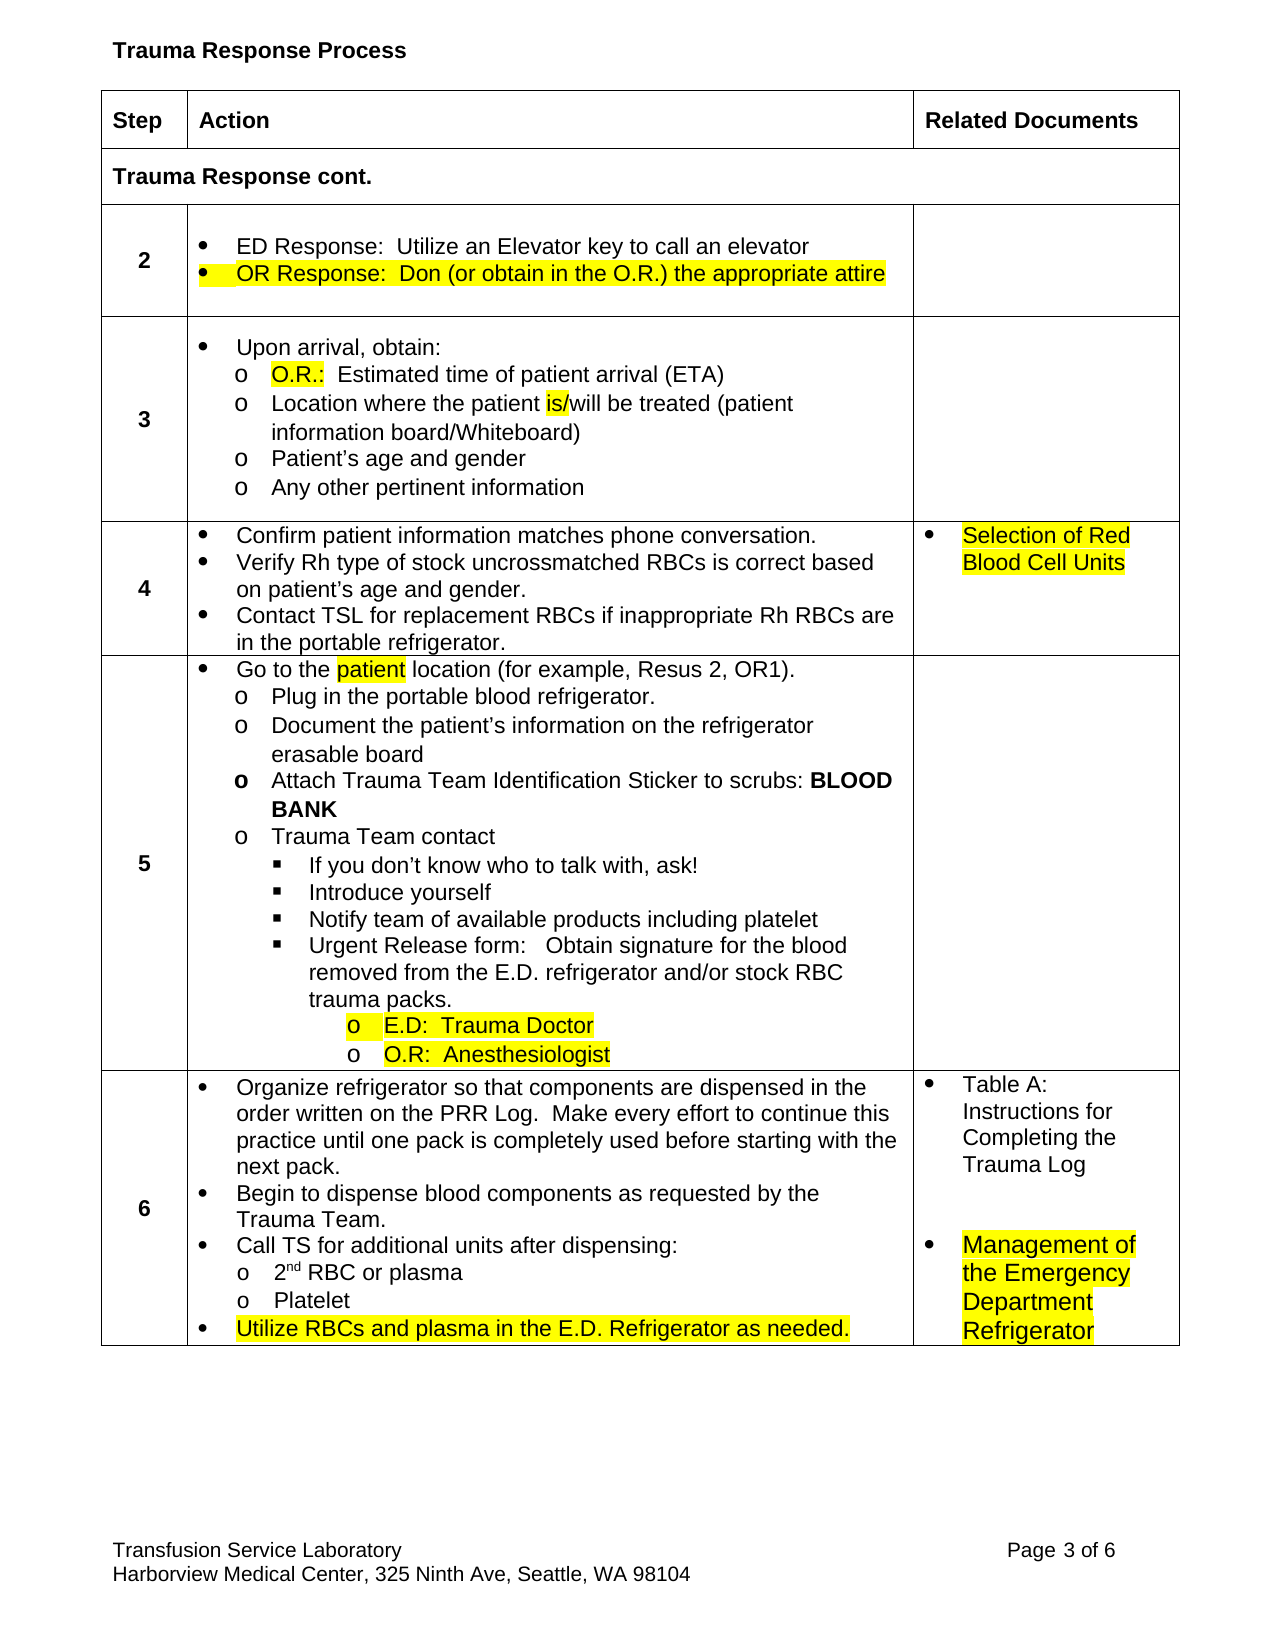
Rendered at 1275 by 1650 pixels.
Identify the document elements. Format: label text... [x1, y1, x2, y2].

table_cell Go to the patient location (for example, Resus 2, OR1). Plug in the portable blood refrigerator. Document the patient’s information on the refrigerator erasable board Attach Trauma Team Identification Sticker to scrubs: BLOOD BANK Trauma Team contact If you don’t know who to talk with, ask! Introduce yourself Notify team of available products including platelet Urgent Release form: Obtain signature for the blood removed from the E.D. refrigerator and/or stock RBC trauma packs. E.D: Trauma Doctor O.R: Anesthesiologist [188, 656, 913, 1070]
table_cell Organize refrigerator so that components are dispensed in the order written on the PRR Log. Make every effort to continue this practice until one pack is completely used before starting with the next pack. Begin to dispense blood components as requested by the Trauma Team. Call TS for additional units after dispensing: 2nd RBC or plasma Platelet Utilize RBCs and plasma in the E.D. Refrigerator as needed. [188, 1071, 913, 1345]
table_cell 5 [102, 656, 187, 1070]
table_cell Confirm patient information matches phone conversation. Verify Rh type of stock uncrossmatched RBCs is correct based on patient’s age and gender. Contact TSL for replacement RBCs if inappropriate Rh RBCs are in the portable refrigerator. [188, 522, 913, 655]
table_header Step [102, 91, 187, 148]
table_cell ED Response: Utilize an Elevator key to call an elevator OR Response: Don (or obtain in the O.R.) the appropriate attire [188, 205, 913, 316]
table_cell Upon arrival, obtain: O.R.: Estimated time of patient arrival (ETA) Location where the patient is/will be treated (patient information board/Whiteboard) Patient’s age and gender Any other pertinent information [188, 317, 913, 521]
table_cell 6 [102, 1071, 187, 1345]
table_header Related Documents [914, 91, 1179, 148]
table_cell 3 [102, 317, 187, 521]
table_cell [914, 656, 1179, 1070]
table_cell Selection of Red Blood Cell Units [914, 522, 1179, 655]
table_cell Trauma Response cont. [102, 149, 1179, 203]
table_cell 4 [102, 522, 187, 655]
table_cell Table A: Instructions for Completing the Trauma Log Management of the Emergency Department Refrigerator [914, 1071, 1179, 1345]
table_cell [914, 317, 1179, 521]
table_header Action [188, 91, 913, 148]
table_cell [914, 205, 1179, 316]
table_cell 2 [102, 205, 187, 316]
